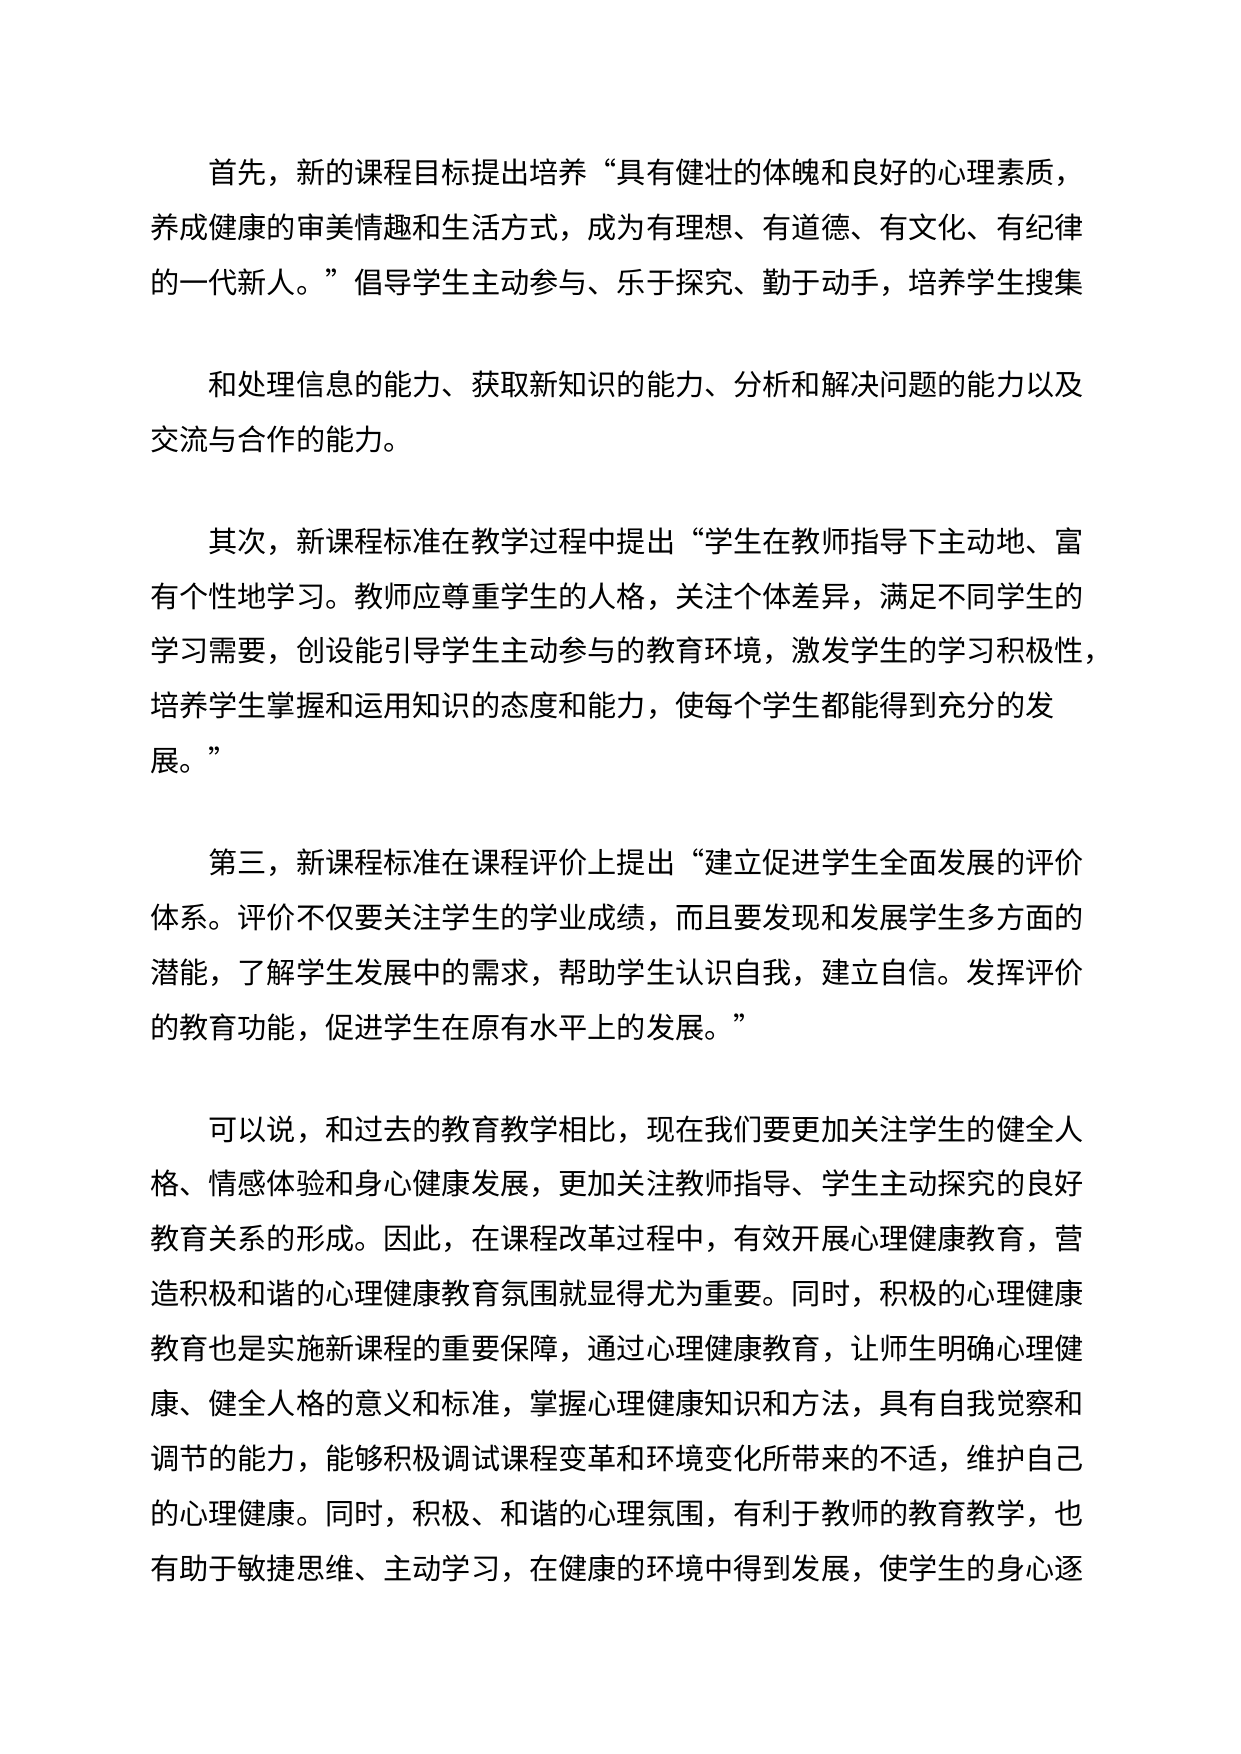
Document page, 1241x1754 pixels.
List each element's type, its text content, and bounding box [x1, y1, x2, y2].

text 第三，新课程标准在课程评价上提出“建立促进学生全面发展的评价体系。评价不仅要关注学生的学业成绩，而且要发现和发展学生多方面的潜能，了解学生发展中的需求，帮助学生认识自我，建立自信。发挥评价的教育功能，促进学生在原有水平上的发展。” [150, 839, 1090, 1047]
text 和处理信息的能力、获取新知识的能力、分析和解决问题的能力以及交流与合作的能力。 [150, 362, 1090, 459]
text 其次，新课程标准在教学过程中提出“学生在教师指导下主动地、富有个性地学习。教师应尊重学生的人格，关注个体差异，满足不同学生的学习需要，创设能引导学生主动参与的教育环境，激发学生的学习积极性，培养学生掌握和运用知识的态度和能力，使每个学生都能得到充分的发展。” [150, 518, 1090, 780]
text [150, 1106, 1090, 1587]
text 首先，新的课程目标提出培养“具有健壮的体魄和良好的心理素质，养成健康的审美情趣和生活方式，成为有理想、有道德、有文化、有纪律的一代新人。”倡导学生主动参与、乐于探究、勤于动手，培养学生搜集 [150, 150, 1090, 302]
